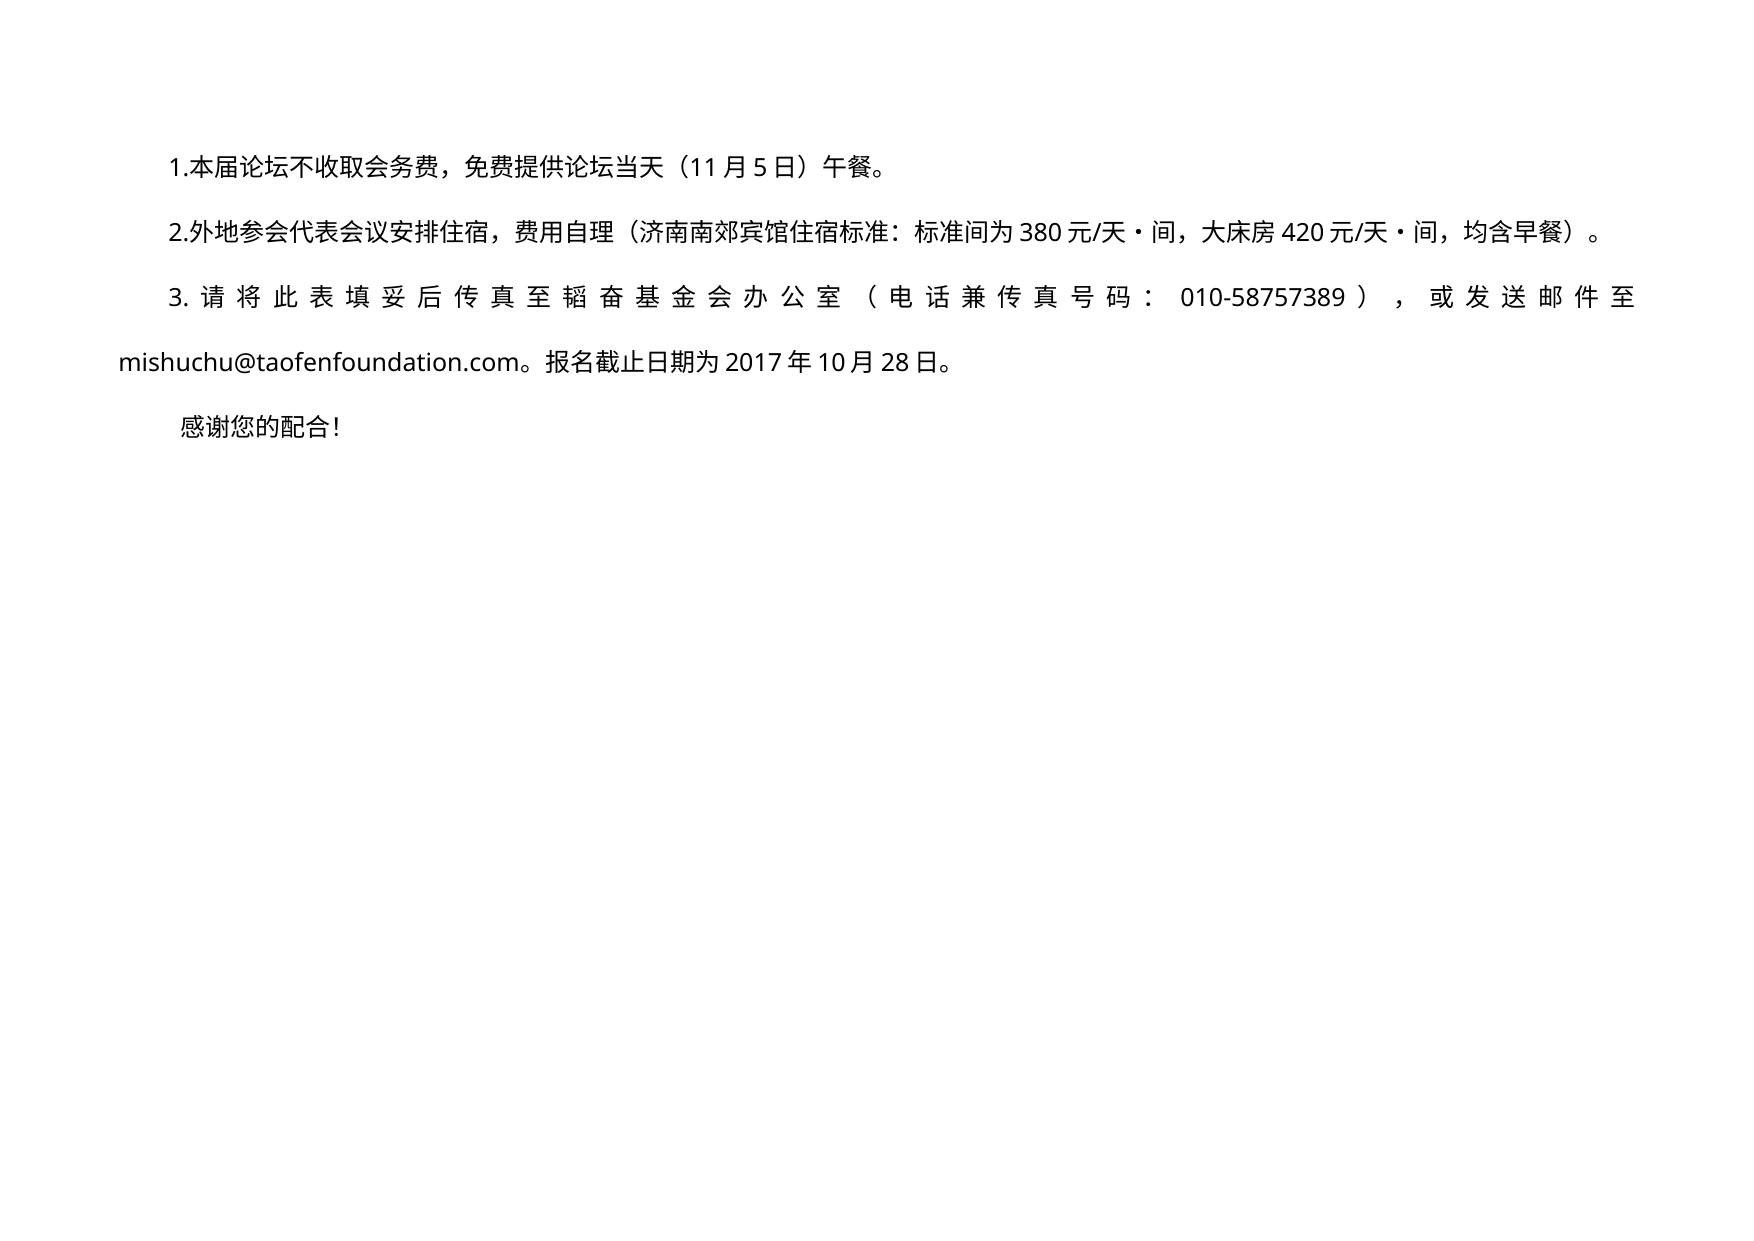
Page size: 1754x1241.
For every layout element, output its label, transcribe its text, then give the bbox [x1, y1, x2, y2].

text 2.外地参会代表会议安排住宿，费用自理（济南南郊宾馆住宿标准：标准间为380元/天•间，大床房420元/天•间，均含早餐）。 [118, 198, 1636, 263]
text 感谢您的配合！ [118, 393, 1636, 458]
text 3.请将此表填妥后传真至韬奋基金会办公室（电话兼传真号码：010-58757389），或发送邮件至mishuchu@taofenfoundation.com。报名截止日期为2017年10月28日。 [118, 263, 1636, 393]
text 1.本届论坛不收取会务费，免费提供论坛当天（11月5日）午餐。 [118, 133, 1636, 198]
